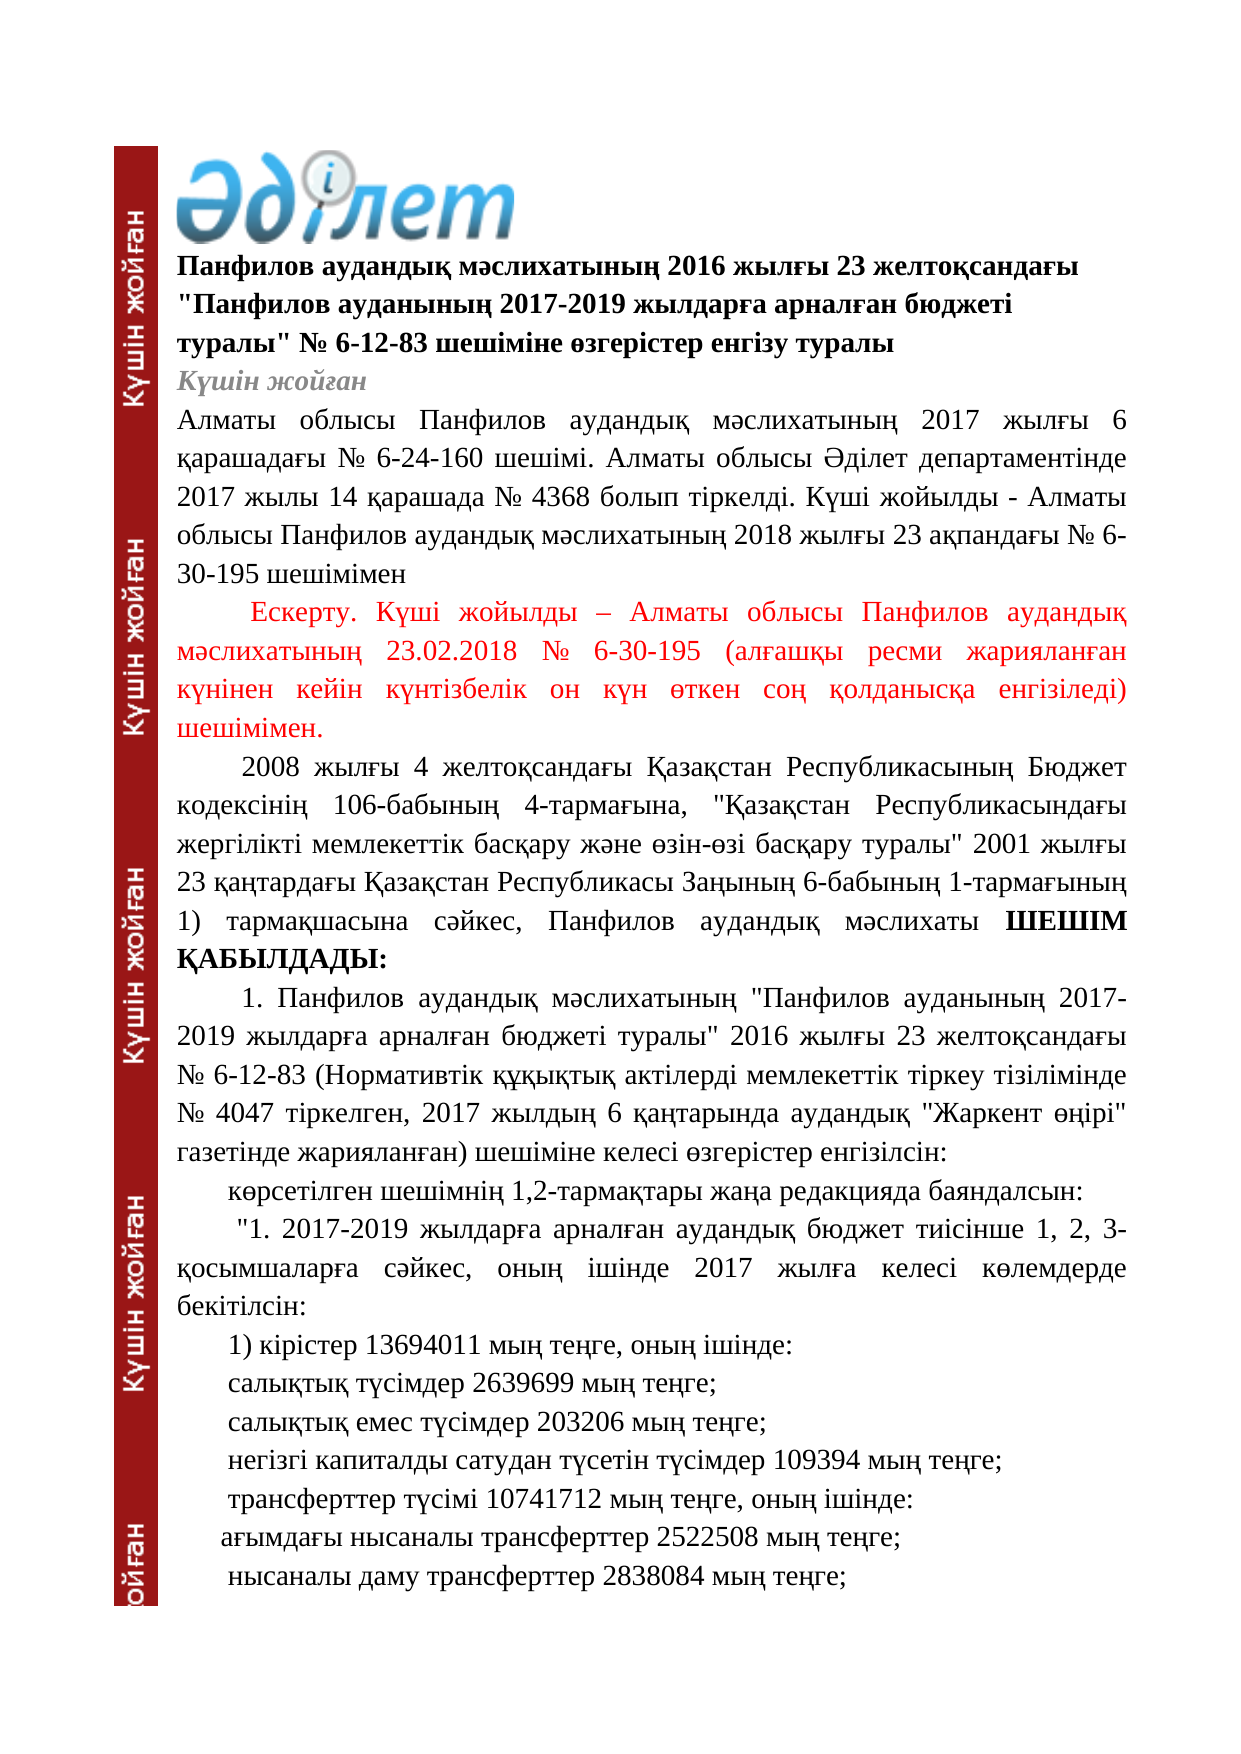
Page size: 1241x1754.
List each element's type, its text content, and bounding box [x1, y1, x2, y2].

picture [114, 1592, 158, 1606]
text трансферттер түсімі 10741712 мың теңге, оның ішінде: [112, 1481, 1128, 1514]
text негізгі капиталды сатудан түсетін түсімдер 109394 мың теңге; [112, 1442, 1128, 1476]
text Күшін жойған [112, 363, 1128, 397]
picture [114, 146, 158, 248]
picture [176, 150, 515, 244]
picture [114, 1168, 158, 1173]
picture [114, 358, 158, 363]
text көрсетілген шешімнің 1,2-тармақтары жаңа редакцияда баяндалсын: [112, 1173, 1128, 1206]
picture [114, 1437, 158, 1442]
text 1) кірістер 13694011 мың теңге, оның ішінде: [112, 1327, 1128, 1360]
text "1. 2017-2019 жылдарға арналған аудандық бюджет тиісінше 1, 2, 3-қосымшаларға сәйкес, оның ішінде 2017 жылға келесі көлемдерде бекітілсін: [112, 1211, 1128, 1322]
text Алматы облысы Панфилов аудандық мәслихатының 2017 жылғы 6 қарашадағы № 6-24-160 шешімі. Алматы облысы Әділет департаментінде 2017 жылы 14 қарашада № 4368 болып тіркелді. Күші жойылды - Алматы облысы Панфилов аудандық мәслихатының 2018 жылғы 23 ақпандағы № 6-30-195 шешімімен [112, 402, 1128, 589]
picture [114, 1514, 158, 1519]
text 1. Панфилов аудандық мәслихатының "Панфилов ауданының 2017-2019 жылдарға арналған бюджеті туралы" 2016 жылғы 23 желтоқсандағы № 6-12-83 (Нормативтік құқықтық актілерді мемлекеттік тіркеу тізілімінде № 4047 тіркелген, 2017 жылдың 6 қаңтарында аудандық "Жаркент өңірі" газетінде жарияланған) шешіміне келесі өзгерістер енгізілсін: [112, 980, 1128, 1168]
picture [114, 1553, 158, 1558]
picture [114, 744, 158, 749]
text салықтық түсімдер 2639699 мың теңге; [112, 1365, 1128, 1399]
text салықтық емес түсімдер 203206 мың теңге; [112, 1404, 1128, 1437]
picture [114, 1360, 158, 1365]
picture [114, 975, 158, 980]
picture [114, 1206, 158, 1211]
picture [114, 1322, 158, 1327]
text Ескерту. Күші жойылды – Алматы облысы Панфилов аудандық мәслихатының 23.02.2018 № 6-30-195 (алғашқы ресми жарияланған күнінен кейін күнтізбелік он күн өткен соң қолданысқа енгізіледі) шешімімен. [112, 594, 1128, 744]
text 2008 жылғы 4 желтоқсандағы Қазақстан Республикасының Бюджет кодексінің 106-бабының 4-тармағына, "Қазақстан Республикасындағы жергілікті мемлекеттік басқару және өзін-өзі басқару туралы" 2001 жылғы 23 қаңтардағы Қазақстан Республикасы Заңының 6-бабының 1-тармағының 1) тармақшасына сәйкес, Панфилов аудандық мәслихаты ШЕШІМ ҚАБЫЛДАДЫ: [112, 749, 1128, 975]
picture [114, 589, 158, 594]
picture [114, 1476, 158, 1481]
picture [114, 1399, 158, 1404]
text нысаналы даму трансферттер 2838084 мың теңге; [112, 1558, 1128, 1592]
text Панфилов аудандық мәслихатының 2016 жылғы 23 желтоқсандағы "Панфилов ауданының 2017-2019 жылдарға арналған бюджеті туралы" № 6-12-83 шешіміне өзгерістер енгізу туралы [112, 248, 1128, 358]
picture [114, 397, 158, 402]
text ағымдағы нысаналы трансферттер 2522508 мың теңге; [112, 1519, 1128, 1553]
